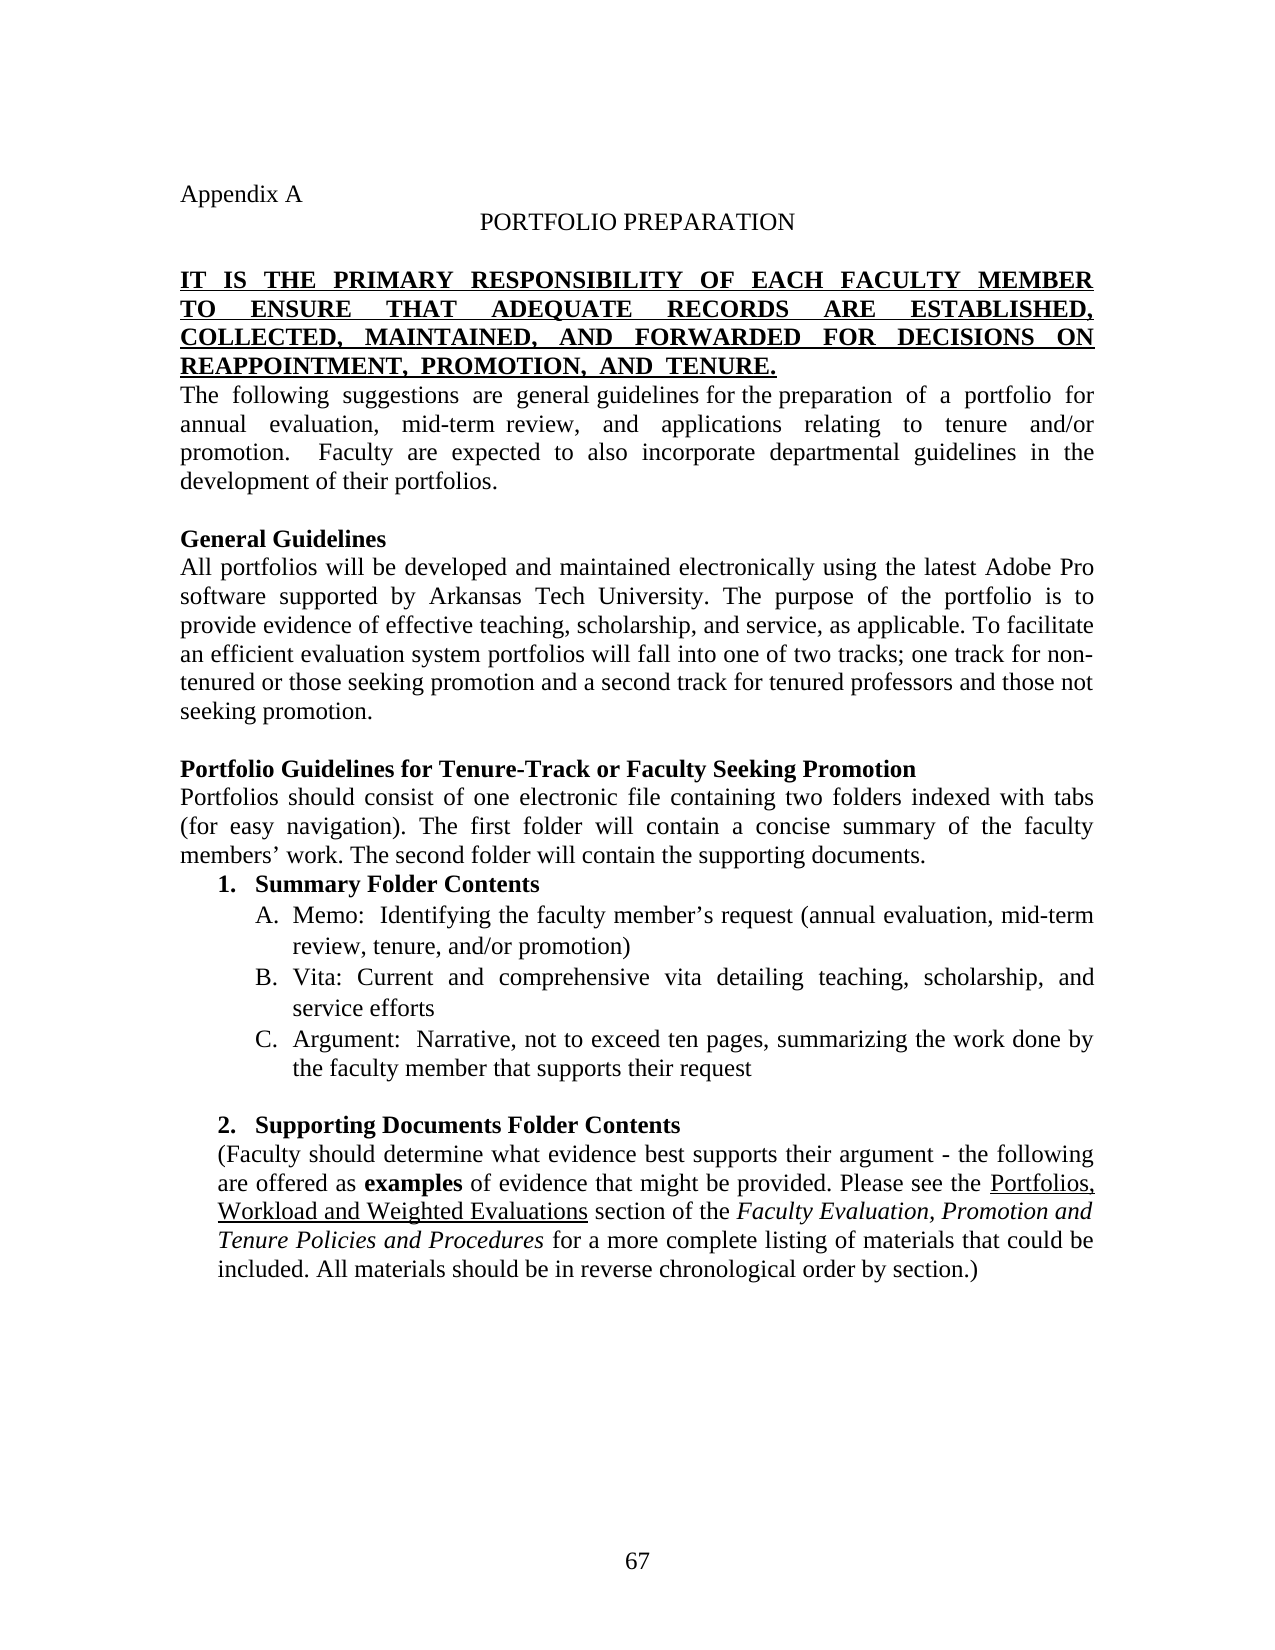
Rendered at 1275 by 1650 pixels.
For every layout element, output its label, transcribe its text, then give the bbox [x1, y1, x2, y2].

text General Guidelines [180, 524, 1095, 552]
list Summary Folder Contents [217, 869, 1095, 897]
text (Faculty should determine what evidence best supports their argument - the following are offered as examples of evidence that might be provided. Please see the Portfolios, Workload and Weighted Evaluations section of the Faculty Evaluation, Promotion and Tenure Policies and Procedures for a more complete listing of materials that could be included. All materials should be in reverse chronological order by section.) [217, 1139, 1095, 1283]
text The following suggestions are general guidelines for the preparation of a portfolio for annual evaluation, mid-term review, and applications relating to tenure and/or promotion. Faculty are expected to also incorporate departmental guidelines in the development of their portfolios. [180, 380, 1095, 495]
text Portfolios should consist of one electronic file containing two folders indexed with tabs (for easy navigation). The first folder will contain a concise summary of the faculty members’ work. The second folder will contain the supporting documents. [180, 782, 1095, 869]
list Argument: Narrative, not to exceed ten pages, summarizing the work done by the faculty member that supports their request [255, 1024, 1095, 1081]
text Appendix A [180, 179, 1095, 207]
text Portfolio Guidelines for Tenure-Track or Faculty Seeking Promotion [180, 754, 1095, 782]
list Memo: Identifying the faculty member’s request (annual evaluation, mid-term review, tenure, and/or promotion) [255, 900, 1095, 959]
text IT IS THE PRIMARY RESPONSIBILITY OF EACH FACULTY MEMBER TO ENSURE THAT ADEQUATE RECORDS ARE ESTABLISHED, COLLECTED, MAINTAINED, AND FORWARDED FOR DECISIONS ON REAPPOINTMENT, PROMOTION, AND TENURE. [180, 265, 1095, 347]
text IT IS THE PRIMARY RESPONSIBILITY OF EACH FACULTY MEMBER TO ENSURE THAT ADEQUATE RECORDS ARE ESTABLISHED, COLLECTED, MAINTAINED, AND FORWARDED FOR DECISIONS ON REAPPOINTMENT, PROMOTION, AND TENURE. [180, 349, 1095, 380]
text All portfolios will be developed and maintained electronically using the latest Adobe Pro software supported by Arkansas Tech University. The purpose of the portfolio is to provide evidence of effective teaching, scholarship, and service, as applicable. To facilitate an efficient evaluation system portfolios will fall into one of two tracks; one track for non-tenured or those seeking promotion and a second track for tenured professors and those not seeking promotion. [180, 552, 1095, 725]
list Supporting Documents Folder Contents [217, 1110, 1095, 1139]
list Vita: Current and comprehensive vita detailing teaching, scholarship, and service efforts [255, 962, 1095, 1022]
text PORTFOLIO PREPARATION [180, 207, 1095, 236]
